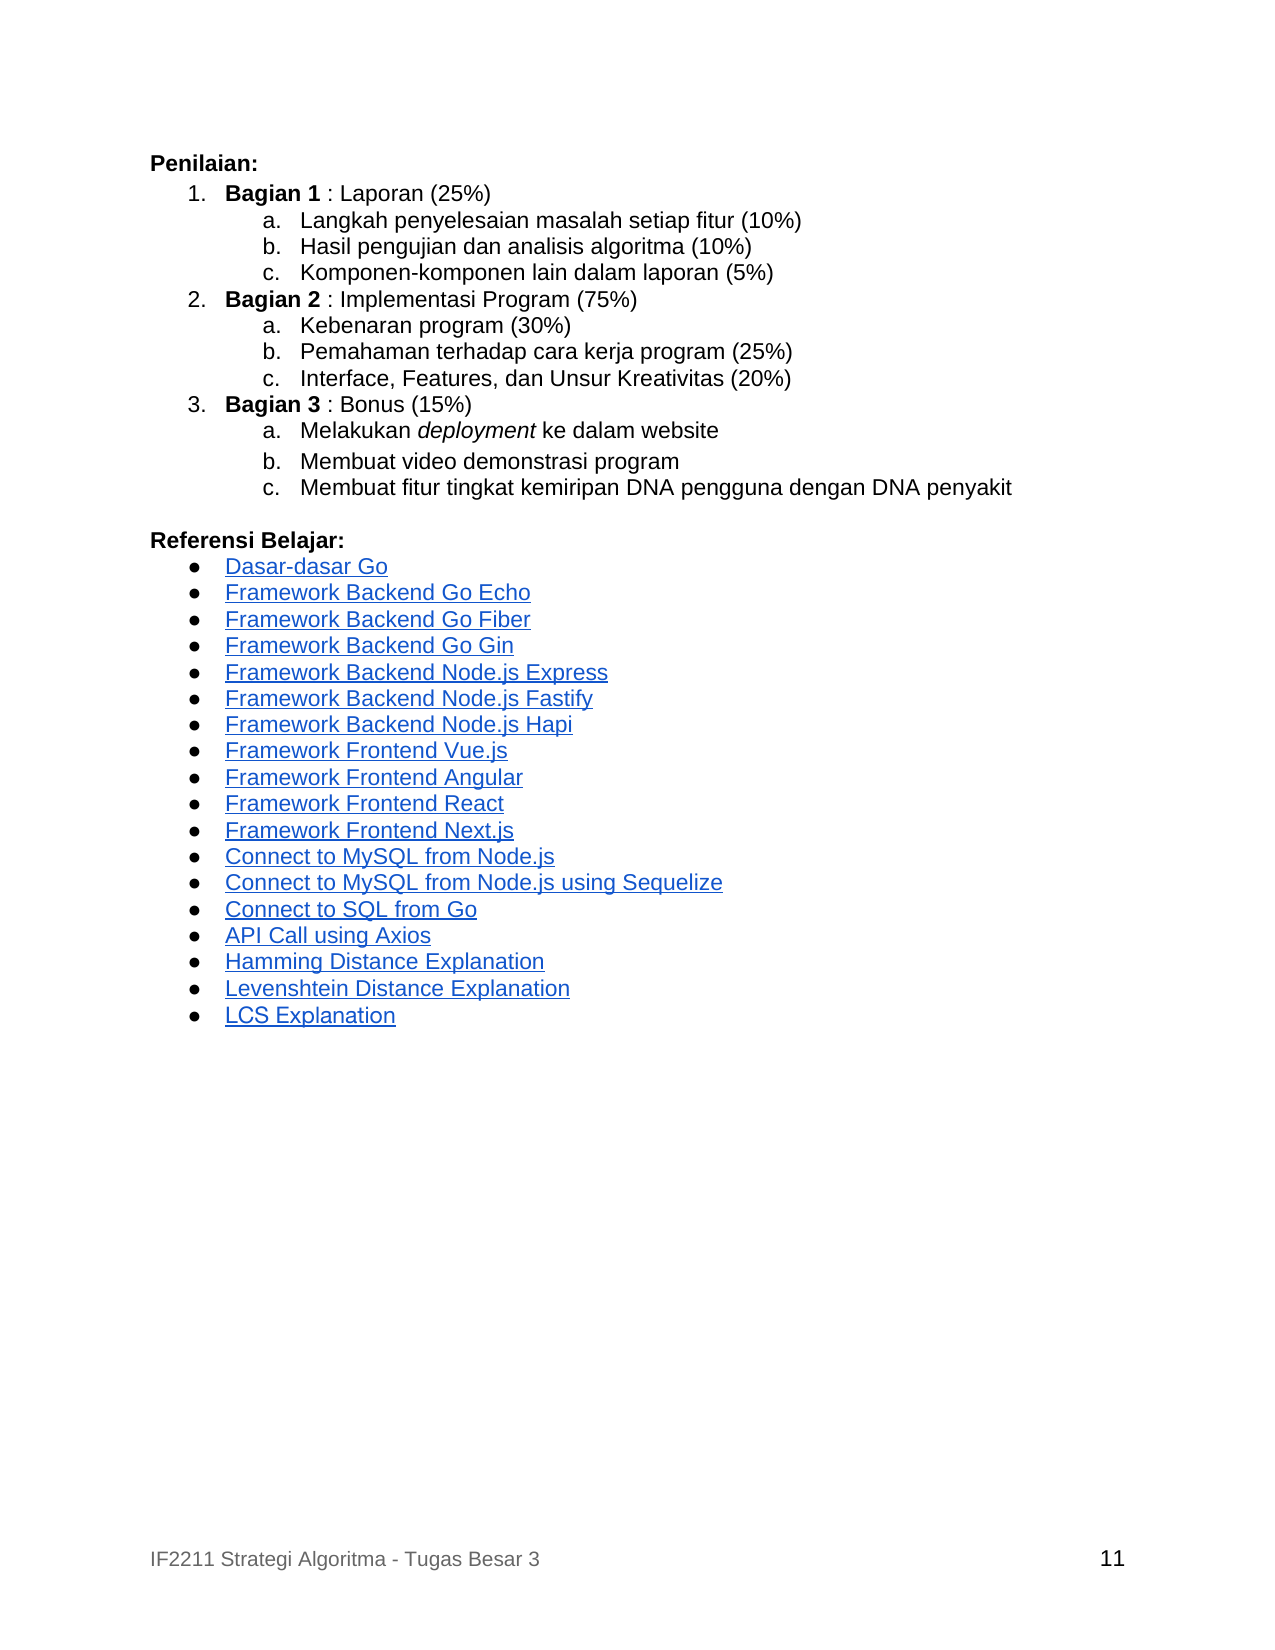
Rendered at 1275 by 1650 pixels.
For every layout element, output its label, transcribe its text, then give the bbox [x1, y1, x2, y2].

list Pemahaman terhadap cara kerja program (25%) [262, 338, 1125, 365]
list Kebenaran program (30%) [262, 312, 1125, 338]
text Penilaian: [150, 150, 1125, 176]
list Bagian 2 : Implementasi Program (75%) [187, 286, 1125, 312]
list Framework Frontend Angular [187, 764, 1125, 790]
list Framework Frontend Next.js [187, 817, 1125, 843]
list Bagian 3 : Bonus (15%) [187, 391, 1125, 417]
list Komponen-komponen lain dalam laporan (5%) [262, 259, 1125, 286]
list Framework Backend Node.js Fastify [187, 685, 1125, 711]
list Interface, Features, dan Unsur Kreativitas (20%) [262, 365, 1125, 391]
list Framework Backend Go Fiber [187, 606, 1125, 632]
list Framework Backend Go Gin [187, 632, 1125, 658]
list Connect to MySQL from Node.js [187, 843, 1125, 869]
list Dasar-dasar Go [187, 553, 1125, 579]
list Hamming Distance Explanation [187, 948, 1125, 975]
list Framework Backend Node.js Hapi [187, 711, 1125, 737]
list Hasil pengujian dan analisis algoritma (10%) [262, 233, 1125, 259]
list Membuat fitur tingkat kemiripan DNA pengguna dengan DNA penyakit [262, 474, 1125, 500]
list API Call using Axios [187, 922, 1125, 948]
list LCS Explanation [187, 1001, 1125, 1030]
list Bagian 1 : Laporan (25%) [187, 180, 1125, 207]
list Melakukan deployment ke dalam website [262, 417, 1125, 444]
list Membuat video demonstrasi program [262, 448, 1125, 474]
list Framework Frontend Vue.js [187, 737, 1125, 764]
list Framework Frontend React [187, 790, 1125, 817]
list Framework Backend Node.js Express [187, 658, 1125, 685]
list Langkah penyelesaian masalah setiap fitur (10%) [262, 207, 1125, 233]
text Referensi Belajar: [150, 527, 1125, 553]
list Connect to MySQL from Node.js using Sequelize [187, 869, 1125, 896]
list Levenshtein Distance Explanation [187, 975, 1125, 1001]
list Connect to SQL from Go [187, 896, 1125, 922]
list Framework Backend Go Echo [187, 579, 1125, 606]
